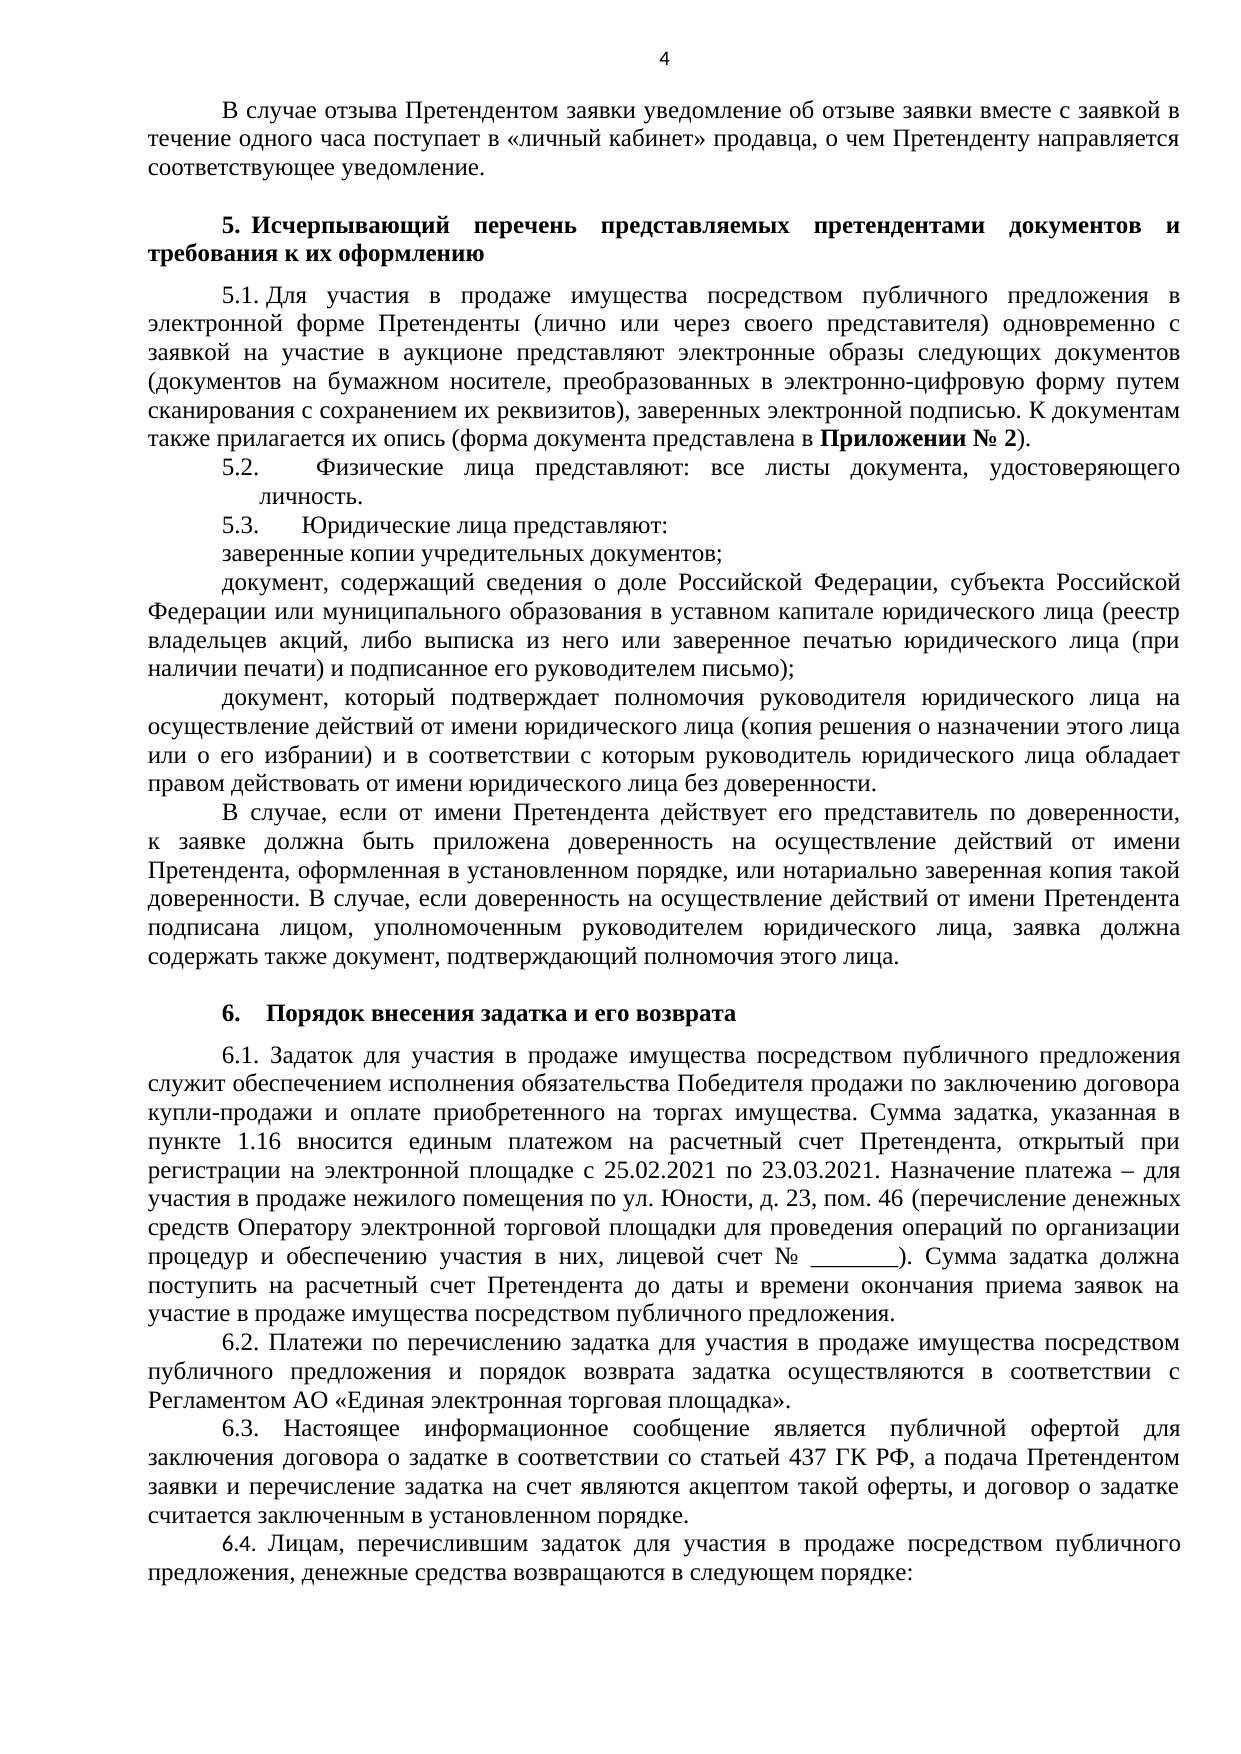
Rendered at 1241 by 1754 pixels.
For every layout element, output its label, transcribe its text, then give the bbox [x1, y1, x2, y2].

text 6.4. Лицам, перечислившим задаток для участия в продаже посредством публичного предложения, денежные средства возвращаются в следующем порядке: [148, 1528, 1181, 1586]
text В случае, если от имени Претендента действует его представитель по доверенности, к заявке должна быть приложена доверенность на осуществление действий от имени Претендента, оформленная в установленном порядке, или нотариально заверенная копия такой доверенности. В случае, если доверенность на осуществление действий от имени Претендента подписана лицом, уполномоченным руководителем юридического лица, заявка должна содержать также документ, подтверждающий полномочия этого лица. [148, 797, 1181, 970]
text документ, содержащий сведения о доле Российской Федерации, субъекта Российской Федерации или муниципального образования в уставном капитале юридического лица (реестр владельцев акций, либо выписка из него или заверенное печатью юридического лица (при наличии печати) и подписанное его руководителем письмо); [148, 567, 1181, 682]
list Исчерпывающий перечень представляемых претендентами документов и требования к их оформлению [148, 210, 1181, 267]
text заверенные копии учредительных документов; [148, 538, 1181, 567]
list Юридические лица представляют: [222, 510, 1181, 538]
list Физические лица представляют: все листы документа, удостоверяющего личность. [222, 452, 1181, 510]
text В случае отзыва Претендентом заявки уведомление об отзыве заявки вместе с заявкой в течение одного часа поступает в «личный кабинет» продавца, о чем Претенденту направляется соответствующее уведомление. [148, 95, 1181, 181]
text 6.2. Платежи по перечислению задатка для участия в продаже имущества посредством публичного предложения и порядок возврата задатка осуществляются в соответствии с Регламентом АО «Единая электронная торговая площадка». [148, 1327, 1181, 1413]
text документ, который подтверждает полномочия руководителя юридического лица на осуществление действий от имени юридического лица (копия решения о назначении этого лица или о его избрании) и в соответствии с которым руководитель юридического лица обладает правом действовать от имени юридического лица без доверенности. [148, 682, 1181, 797]
list Для участия в продаже имущества посредством публичного предложения в электронной форме Претенденты (лично или через своего представителя) одновременно с заявкой на участие в аукционе представляют электронные образы следующих документов (документов на бумажном носителе, преобразованных в электронно-цифровую форму путем сканирования с сохранением их реквизитов), заверенных электронной подписью. К документам также прилагается их опись (форма документа представлена в Приложении № 2). [148, 280, 1181, 452]
text 6.3. Настоящее информационное сообщение является публичной офертой для заключения договора о задатке в соответствии со статьей 437 ГК РФ, а подача Претендентом заявки и перечисление задатка на счет являются акцептом такой оферты, и договор о задатке считается заключенным в установленном порядке. [148, 1413, 1181, 1528]
text 6.1. Задаток для участия в продаже имущества посредством публичного предложения служит обеспечением исполнения обязательства Победителя продажи по заключению договора купли-продажи и оплате приобретенного на торгах имущества. Сумма задатка, указанная в пункте 1.16 вносится единым платежом на расчетный счет Претендента, открытый при регистрации на электронной площадке с 25.02.2021 по 23.03.2021. Назначение платежа – для участия в продаже нежилого помещения по ул. Юности, д. 23, пом. 46 (перечисление денежных средств Оператору электронной торговой площадки для проведения операций по организации процедур и обеспечению участия в них, лицевой счет № _______). Сумма задатка должна поступить на расчетный счет Претендента до даты и времени окончания приема заявок на участие в продаже имущества посредством публичного предложения. [148, 1040, 1181, 1327]
list Порядок внесения задатка и его возврата [148, 998, 1181, 1027]
